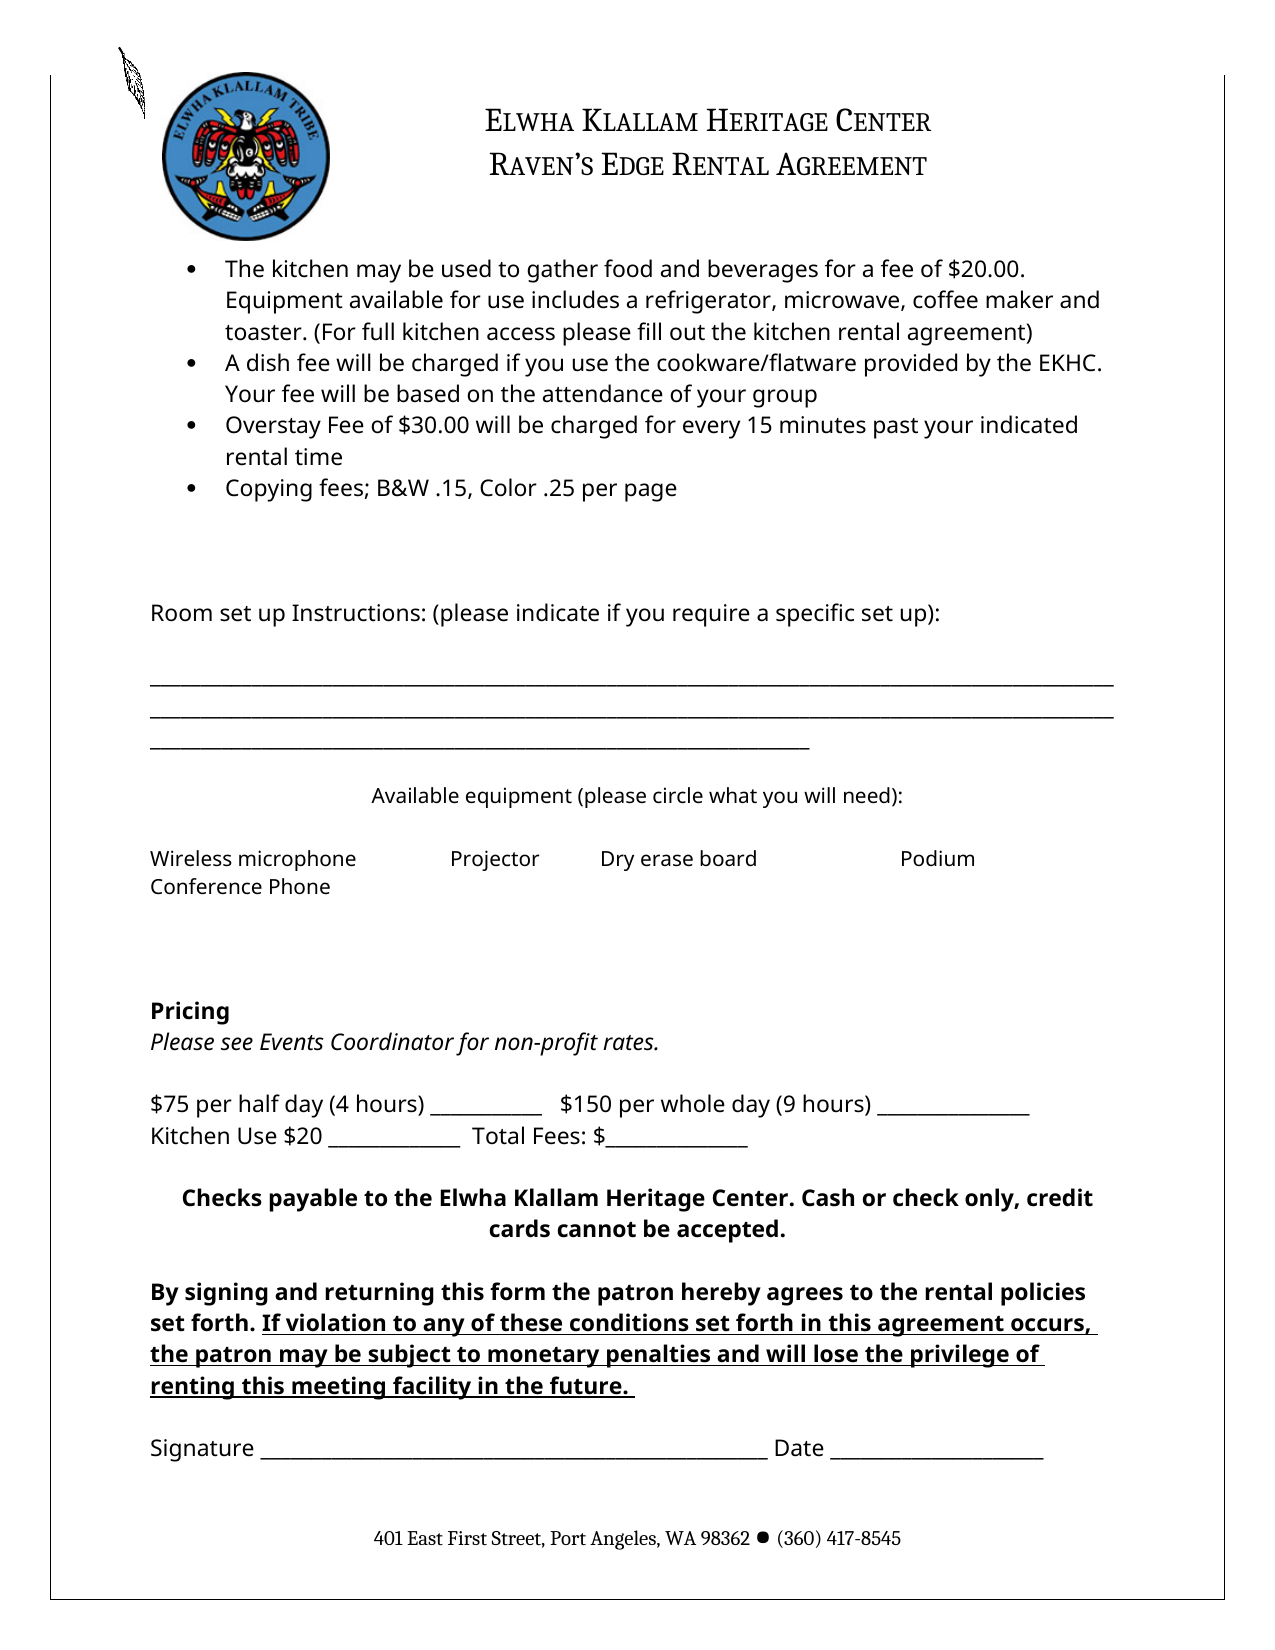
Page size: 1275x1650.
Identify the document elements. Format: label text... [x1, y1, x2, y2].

text Wireless microphone Projector Dry erase board Podium Conference Phone [150, 844, 1125, 901]
text Please see Events Coordinator for non-profit rates. [150, 1026, 1125, 1057]
picture [162, 72, 330, 241]
text $75 per half day (4 hours) ___________ $150 per whole day (9 hours) _______________ [150, 1088, 1125, 1119]
picture [122, 53, 147, 119]
list Copying fees; B&W .15, Color .25 per page [187, 472, 1125, 503]
text Room set up Instructions: (please indicate if you require a specific set up): [150, 597, 1125, 628]
text Available equipment (please circle what you will need): [150, 781, 1125, 810]
text Pricing [150, 994, 1125, 1026]
list Overstay Fee of $30.00 will be charged for every 15 minutes past your indicated rental time [187, 409, 1125, 472]
text Signature __________________________________________________ Date _____________________ [150, 1432, 1125, 1463]
text Checks payable to the Elwha Klallam Heritage Center. Cash or check only, credit cards cannot be accepted. [150, 1182, 1125, 1244]
list A dish fee will be charged if you use the cookware/flatware provided by the EKHC. Your fee will be based on the attendance of your group [187, 347, 1125, 409]
text Kitchen Use $20 _____________ Total Fees: $______________ [150, 1119, 1125, 1151]
text By signing and returning this form the patron hereby agrees to the rental policies set forth. If violation to any of these conditions set forth in this agreement occurs, the patron may be subject to monetary penalties and will lose the privilege of renting this meeting facility in the future. [150, 1276, 1125, 1401]
text _______________________________________________________________________________________________________________________________________________________________________________________________________________________________________________________________ [150, 659, 1125, 753]
list The kitchen may be used to gather food and beverages for a fee of $20.00. Equipment available for use includes a refrigerator, microwave, coffee maker and toaster. (For full kitchen access please fill out the kitchen rental agreement) [187, 253, 1125, 347]
